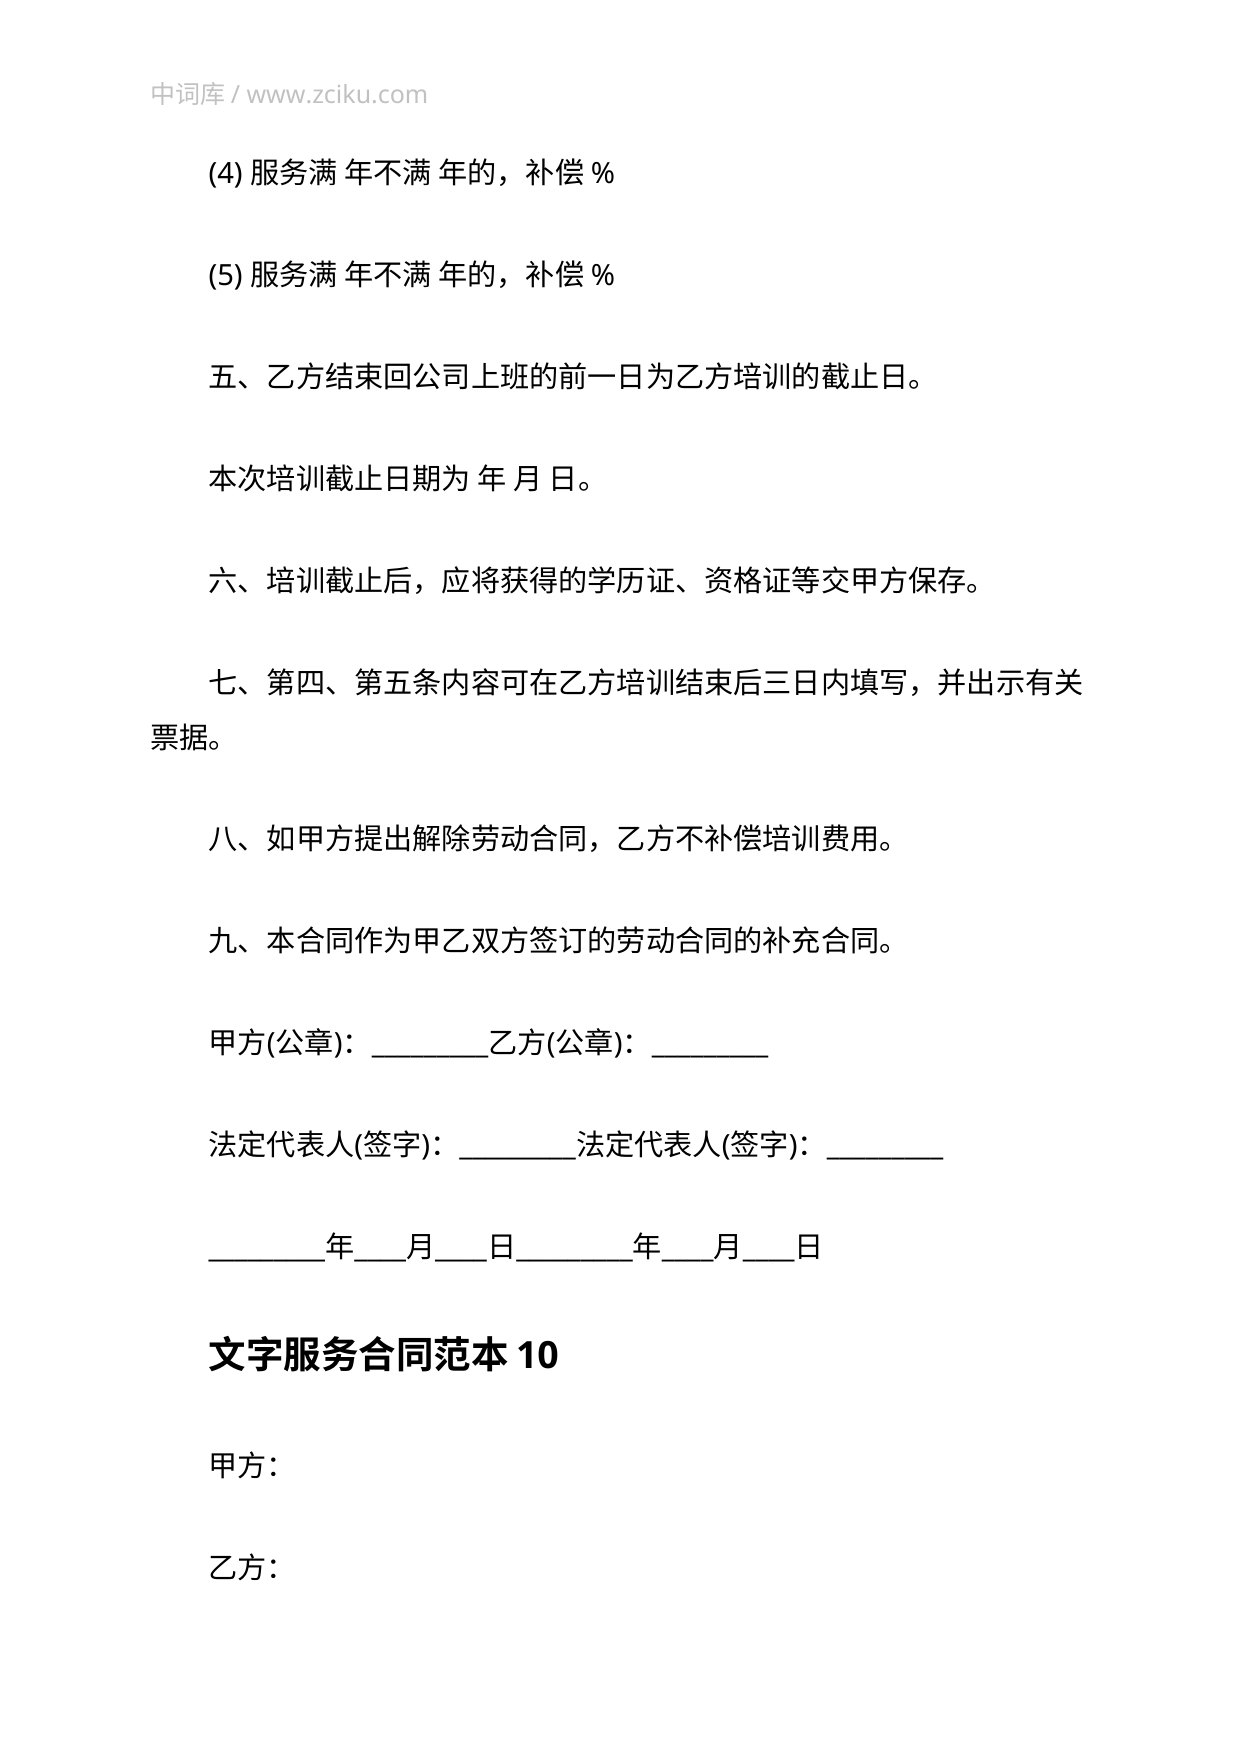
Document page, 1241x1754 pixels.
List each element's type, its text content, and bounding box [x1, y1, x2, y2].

text 八、如甲方提出解除劳动合同，乙方不补偿培训费用。 [150, 816, 1090, 858]
text 九、本合同作为甲乙双方签订的劳动合同的补充合同。 [150, 918, 1090, 960]
text 法定代表人(签字)：_________法定代表人(签字)：_________ [150, 1121, 1090, 1164]
text 甲方(公章)：_________乙方(公章)：_________ [150, 1019, 1090, 1062]
text 七、第四、第五条内容可在乙方培训结束后三日内填写，并出示有关票据。 [150, 659, 1090, 756]
text 本次培训截止日期为 年 月 日。 [150, 456, 1090, 498]
text 文字服务合同范本10 [150, 1325, 1090, 1380]
text (5) 服务满 年不满 年的，补偿 % [150, 252, 1090, 294]
text (4) 服务满 年不满 年的，补偿 % [150, 150, 1090, 192]
text _________年____月____日_________年____月____日 [150, 1223, 1090, 1266]
text 甲方： [150, 1443, 1090, 1485]
text 六、培训截止后，应将获得的学历证、资格证等交甲方保存。 [150, 557, 1090, 600]
text 乙方： [150, 1545, 1090, 1587]
text 五、乙方结束回公司上班的前一日为乙方培训的截止日。 [150, 354, 1090, 396]
